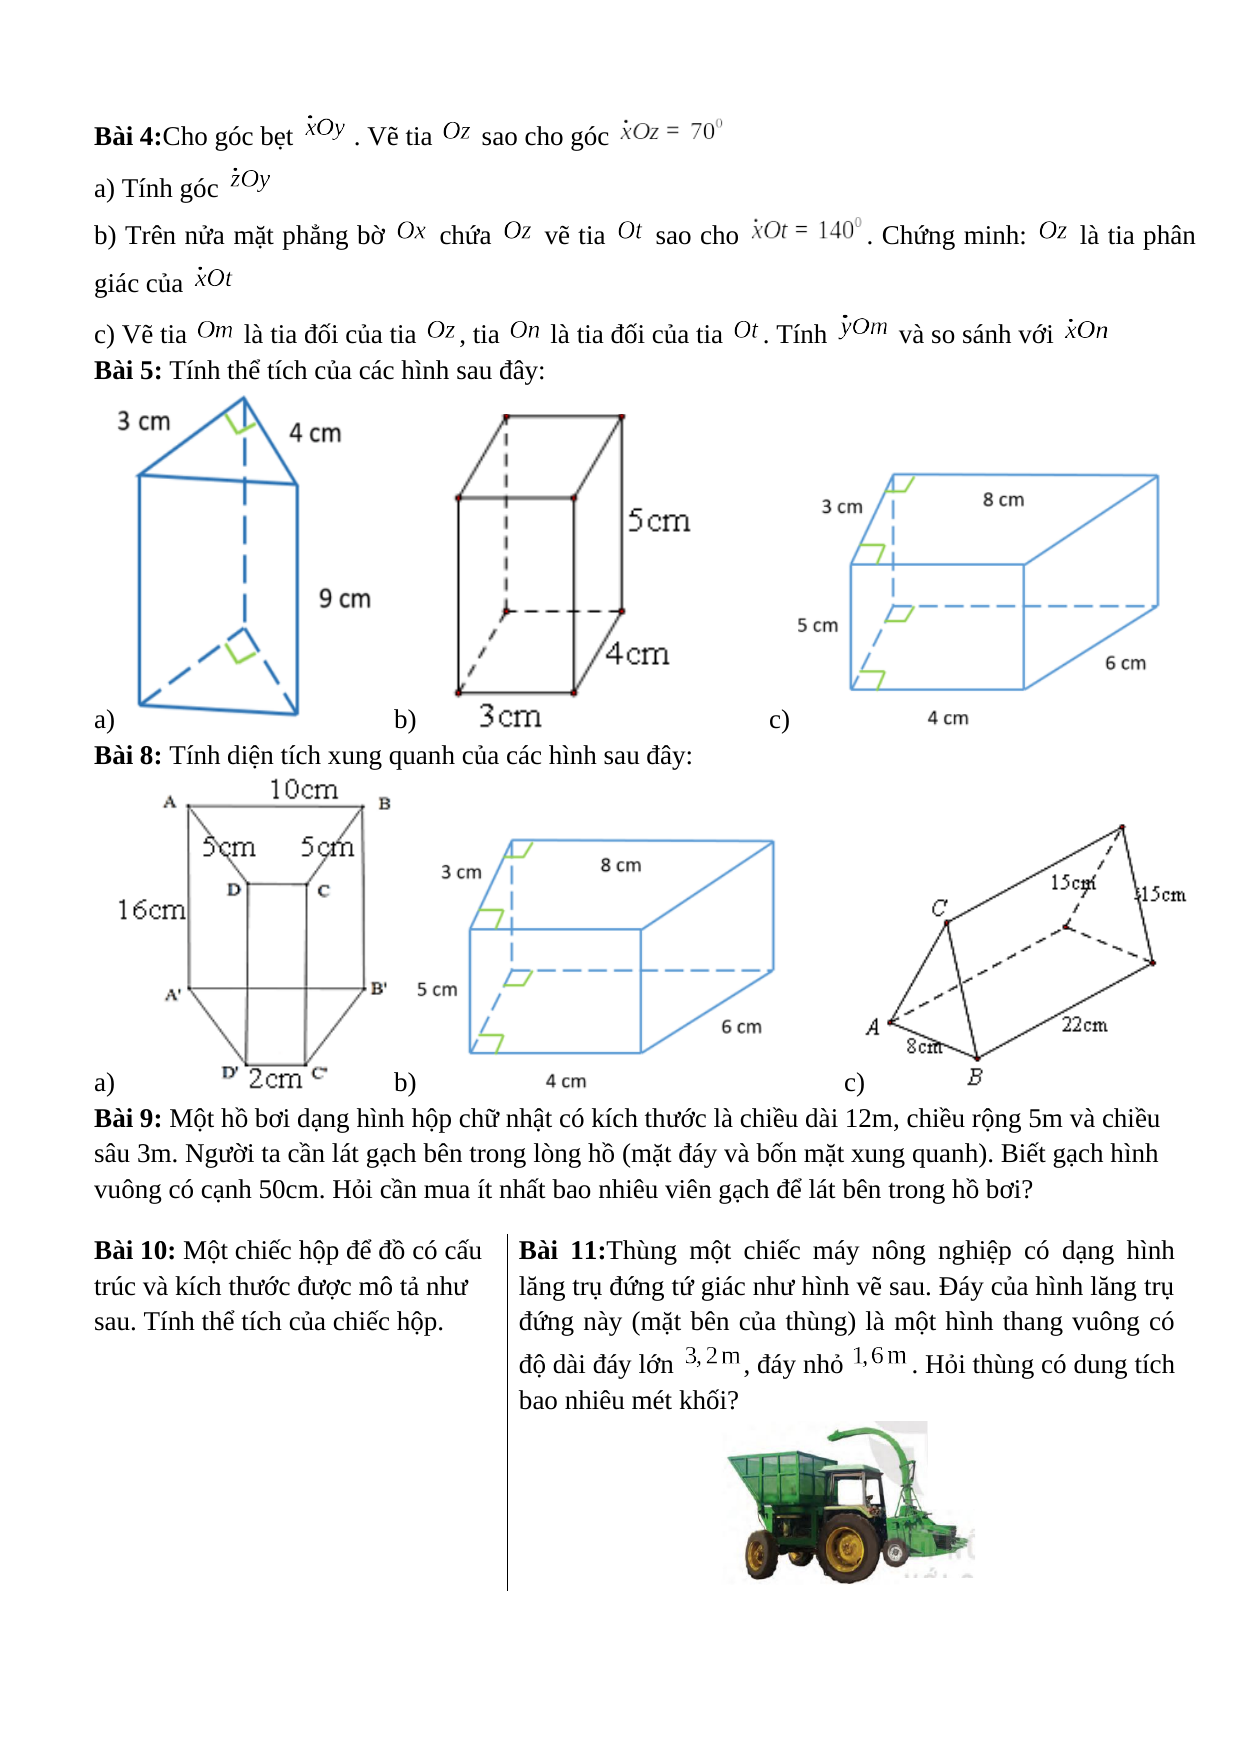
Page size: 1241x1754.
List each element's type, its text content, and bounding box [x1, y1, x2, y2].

picture [718, 1420, 976, 1587]
picture [115, 774, 392, 1092]
text Bài 5: Tính thể tích của các hình sau đây: [94, 354, 1196, 386]
text c) Vẽ tia là tia đối của tia , tia là tia đối của tia . Tính và so sánh với [94, 302, 1196, 350]
text Bài 4:Cho góc bẹt . Vẽ tia sao cho góc [94, 103, 1196, 151]
picture [416, 835, 779, 1092]
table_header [508, 1234, 1187, 1591]
text Bài 8: Tính diện tích xung quanh của các hình sau đây: [94, 739, 1196, 770]
text b) Trên nửa mặt phẳng bờ chứa vẽ tia sao cho . Chứng minh: là tia phân giác của [94, 207, 1196, 298]
picture [796, 469, 1163, 729]
text a) Tính góc [94, 155, 1196, 203]
picture [864, 818, 1188, 1092]
picture [115, 390, 374, 729]
text Bài 9: Một hồ bơi dạng hình hộp chữ nhật có kích thước là chiều dài 12m, chiều rộng 5m và chiều sâu 3m. Người ta cần lát gạch bên trong lòng hồ (mặt đáy và bốn mặt xung quanh). Biết gạch hình vuông có cạnh 50cm. Hỏi cần mua ít nhất bao nhiêu viên gạch để lát bên trong hồ bơi? [94, 1102, 1196, 1204]
picture [416, 414, 699, 729]
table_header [83, 1234, 507, 1591]
